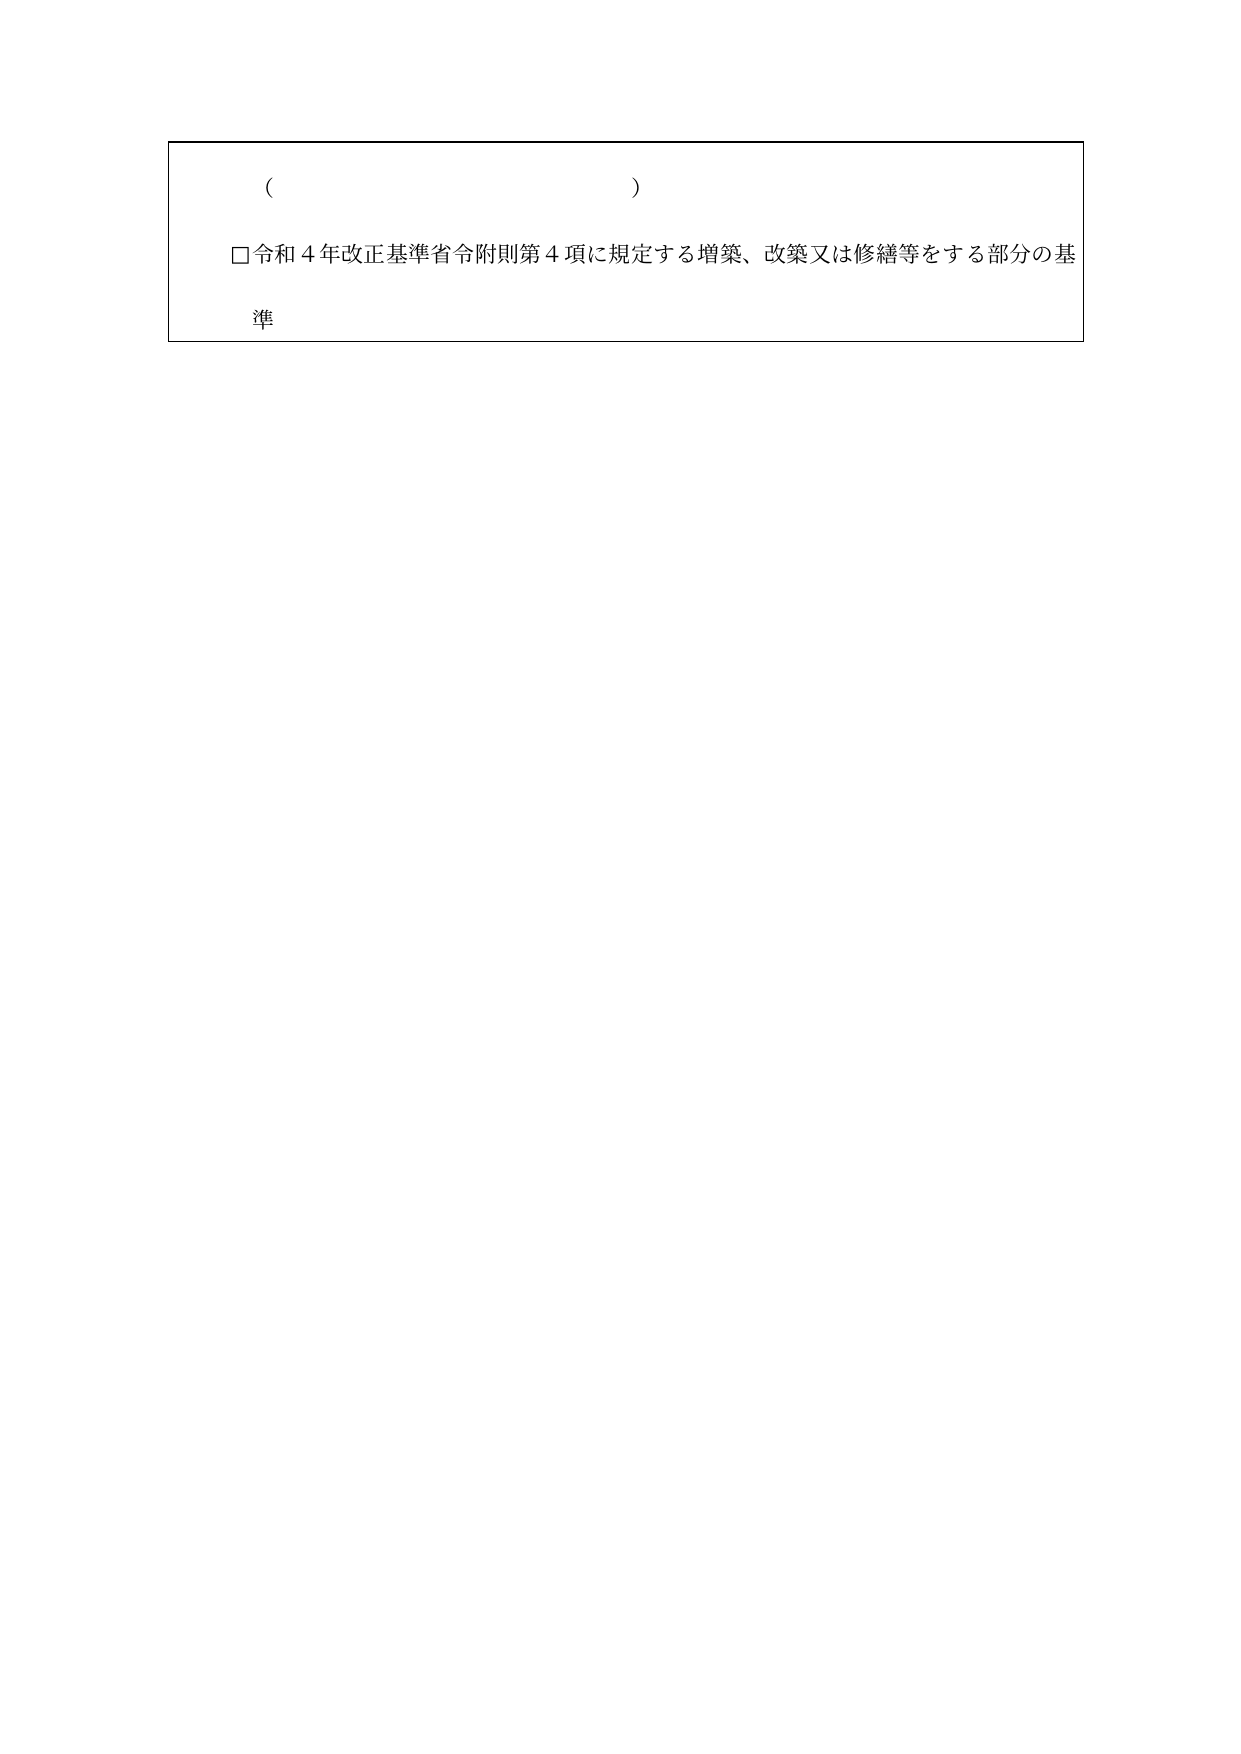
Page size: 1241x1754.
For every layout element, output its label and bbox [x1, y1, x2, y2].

table_cell [169, 143, 1083, 341]
